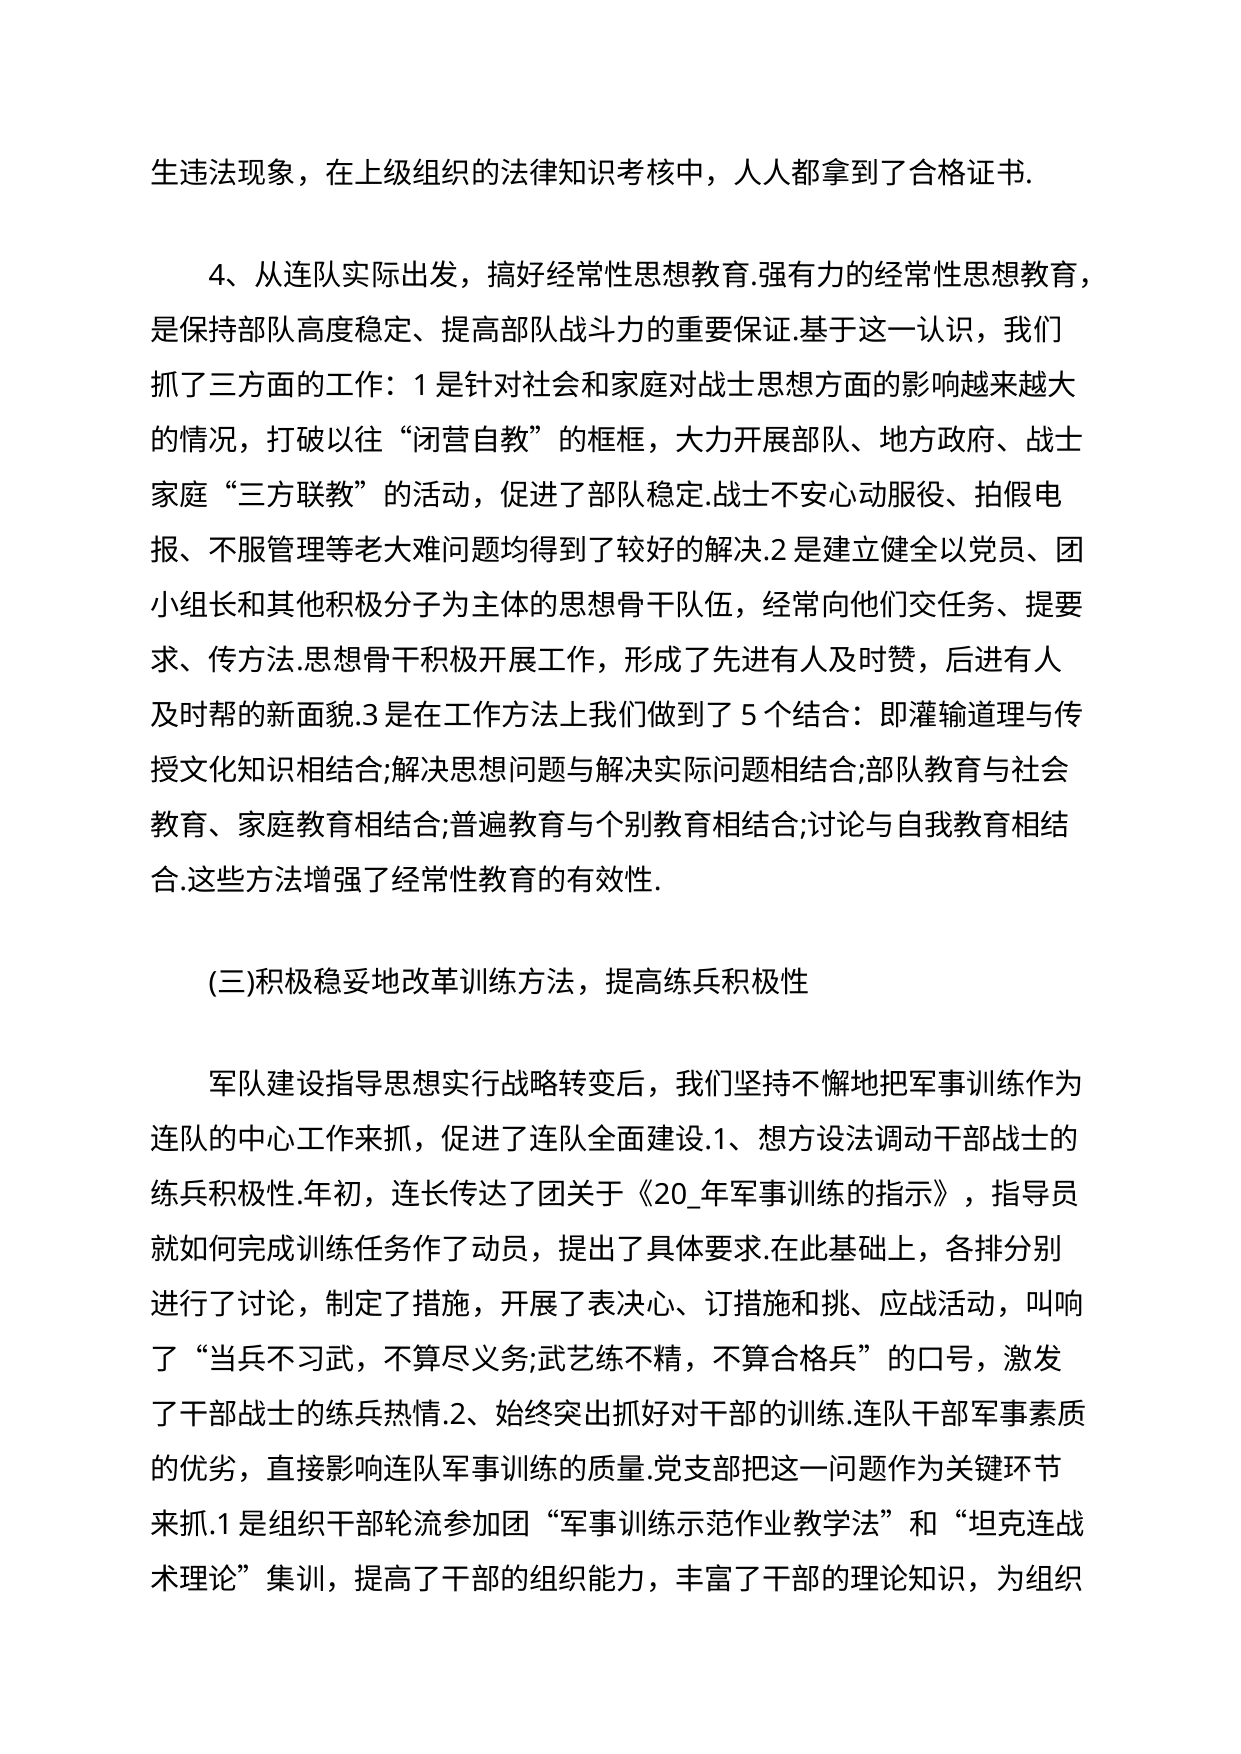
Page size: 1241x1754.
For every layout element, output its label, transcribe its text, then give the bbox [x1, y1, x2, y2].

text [150, 150, 1090, 192]
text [150, 1061, 1090, 1598]
text (三)积极稳妥地改革训练方法，提高练兵积极性 [150, 959, 1090, 1001]
text 4、从连队实际出发，搞好经常性思想教育.强有力的经常性思想教育，是保持部队高度稳定、提高部队战斗力的重要保证.基于这一认识，我们抓了三方面的工作：1是针对社会和家庭对战士思想方面的影响越来越大的情况，打破以往“闭营自教”的框框，大力开展部队、地方政府、战士家庭“三方联教”的活动，促进了部队稳定.战士不安心动服役、拍假电报、不服管理等老大难问题均得到了较好的解决.2是建立健全以党员、团小组长和其他积极分子为主体的思想骨干队伍，经常向他们交任务、提要求、传方法.思想骨干积极开展工作，形成了先进有人及时赞，后进有人及时帮的新面貌.3是在工作方法上我们做到了5个结合：即灌输道理与传授文化知识相结合;解决思想问题与解决实际问题相结合;部队教育与社会教育、家庭教育相结合;普遍教育与个别教育相结合;讨论与自我教育相结合.这些方法增强了经常性教育的有效性. [150, 252, 1090, 899]
